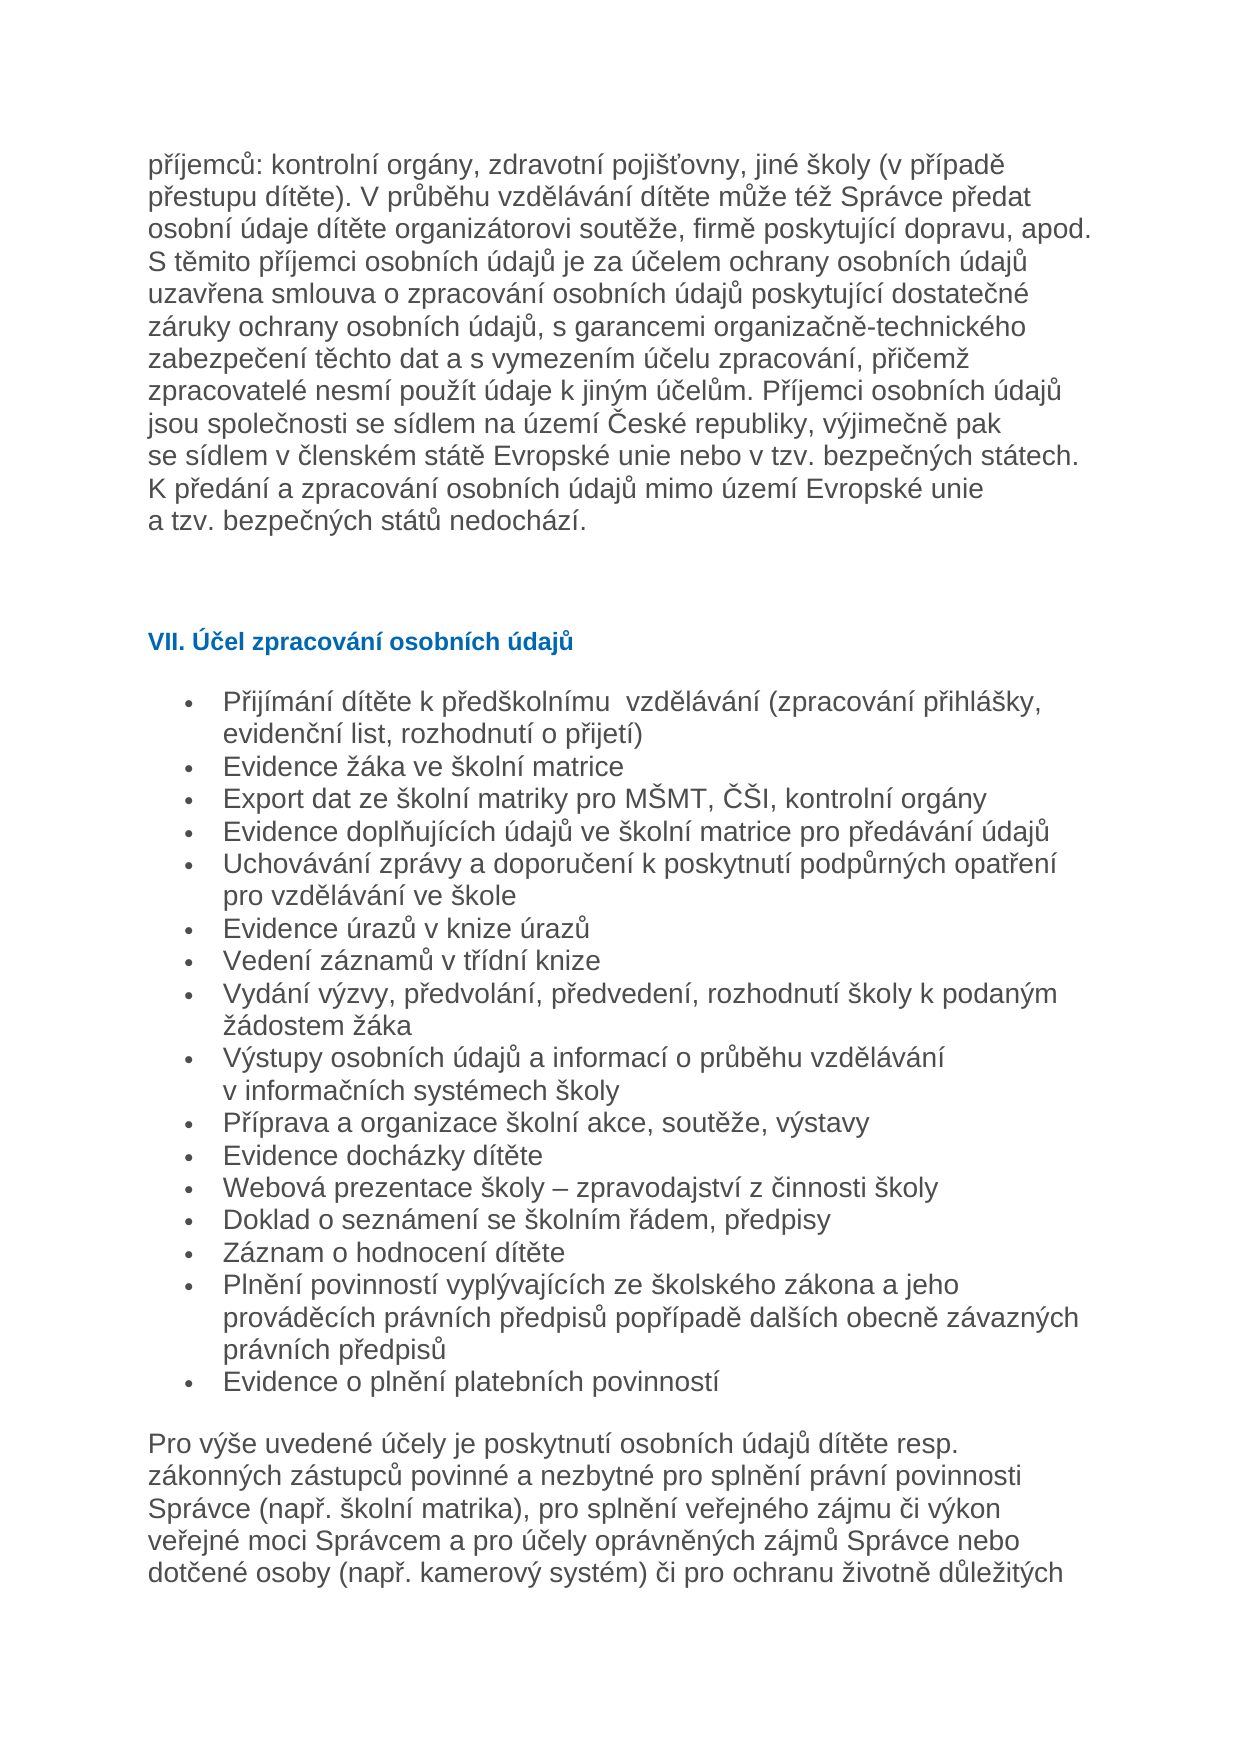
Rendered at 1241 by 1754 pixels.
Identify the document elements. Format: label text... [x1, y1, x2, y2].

list Vedení záznamů v třídní knize [185, 944, 1093, 977]
list Export dat ze školní matriky pro MŠMT, ČŠI, kontrolní orgány [185, 782, 1093, 814]
list Vydání výzvy, předvolání, předvedení, rozhodnutí školy k podaným žádostem žáka [185, 977, 1093, 1041]
text VII. Účel zpracování osobních údajů [148, 627, 1093, 656]
list Doklad o seznámení se školním řádem, předpisy [185, 1203, 1093, 1236]
list Příprava a organizace školní akce, soutěže, výstavy [185, 1106, 1093, 1138]
list Výstupy osobních údajů a informací o průběhu vzdělávání v informačních systémech školy [185, 1041, 1093, 1106]
list Přijímání dítěte k předškolnímu vzdělávání (zpracování přihlášky, evidenční list, rozhodnutí o přijetí) [185, 685, 1093, 750]
list Evidence žáka ve školní matrice [185, 750, 1093, 782]
list Evidence o plnění platebních povinností [185, 1365, 1093, 1398]
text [148, 1427, 1093, 1589]
list Evidence doplňujících údajů ve školní matrice pro předávání údajů [185, 814, 1093, 847]
list Záznam o hodnocení dítěte [185, 1236, 1093, 1268]
list Webová prezentace školy – zpravodajství z činnosti školy [185, 1171, 1093, 1203]
list Plnění povinností vyplývajících ze školského zákona a jeho prováděcích právních předpisů popřípadě dalších obecně závazných právních předpisů [185, 1268, 1093, 1365]
list Uchovávání zprávy a doporučení k poskytnutí podpůrných opatření pro vzdělávání ve škole [185, 847, 1093, 912]
list Evidence docházky dítěte [185, 1138, 1093, 1171]
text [148, 148, 1093, 536]
list Evidence úrazů v knize úrazů [185, 912, 1093, 944]
